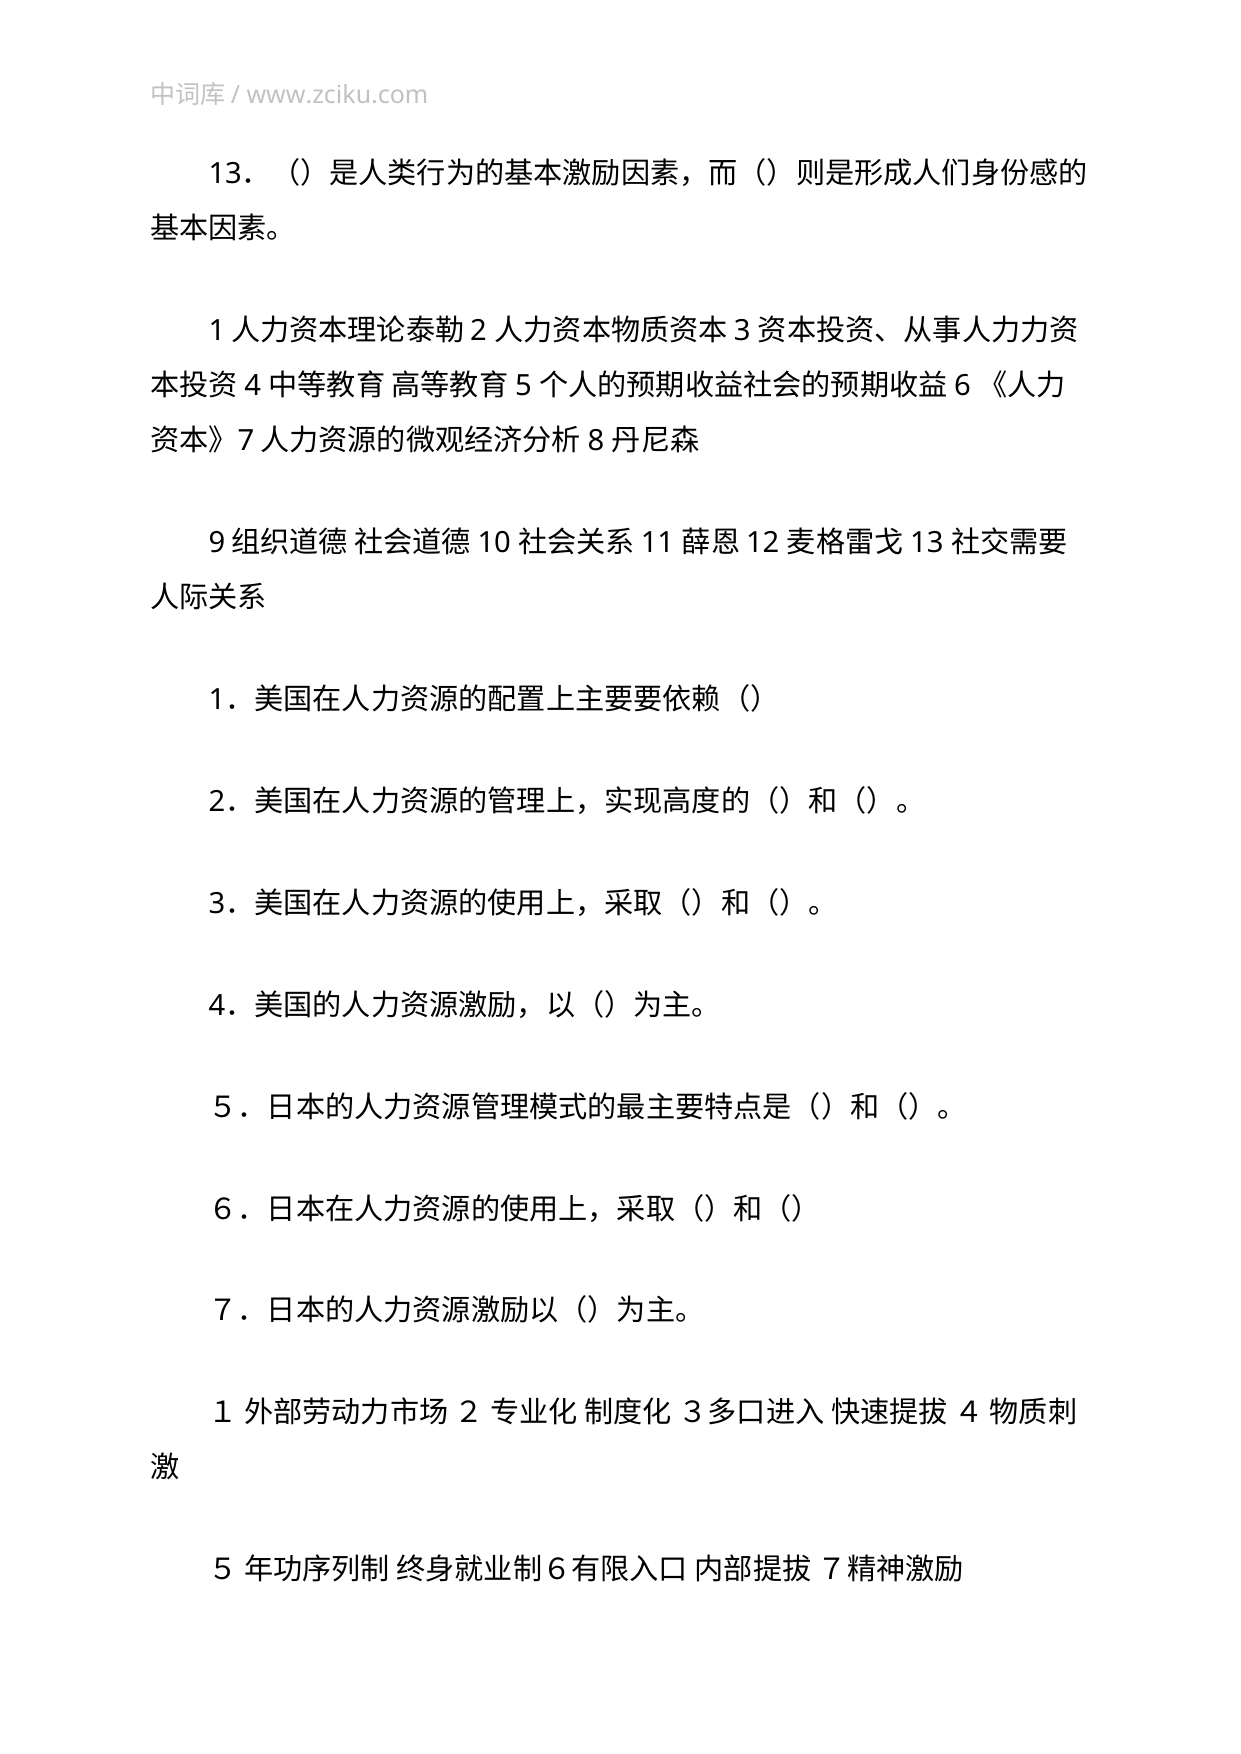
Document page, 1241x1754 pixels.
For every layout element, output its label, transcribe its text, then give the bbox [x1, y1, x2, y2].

text ７．日本的人力资源激励以（）为主。 [150, 1287, 1090, 1329]
text 13．（）是人类行为的基本激励因素，而（）则是形成人们身份感的基本因素。 [150, 150, 1090, 247]
text 4．美国的人力资源激励，以（）为主。 [150, 981, 1090, 1024]
text 3．美国在人力资源的使用上，采取（）和（）。 [150, 879, 1090, 922]
text １ 外部劳动力市场 ２ 专业化 制度化 ３多口进入 快速提拔 ４ 物质刺激 [150, 1389, 1090, 1486]
text ５．日本的人力资源管理模式的最主要特点是（）和（）。 [150, 1083, 1090, 1126]
text 1．美国在人力资源的配置上主要要依赖（） [150, 676, 1090, 718]
text 2．美国在人力资源的管理上，实现高度的（）和（）。 [150, 777, 1090, 820]
text 1人力资本理论泰勒2 人力资本物质资本3 资本投资、从事人力力资本投资 4 中等教育 高等教育 5 个人的预期收益社会的预期收益 6 《人力资本》7人力资源的微观经济分析 8 丹尼森 [150, 307, 1090, 459]
text 9组织道德 社会道德 10 社会关系11 薛恩12 麦格雷戈 13 社交需要 人际关系 [150, 519, 1090, 616]
text ５ 年功序列制 终身就业制６有限入口 内部提拔 ７精神激励 [150, 1545, 1090, 1588]
text ６．日本在人力资源的使用上，采取（）和（） [150, 1185, 1090, 1227]
